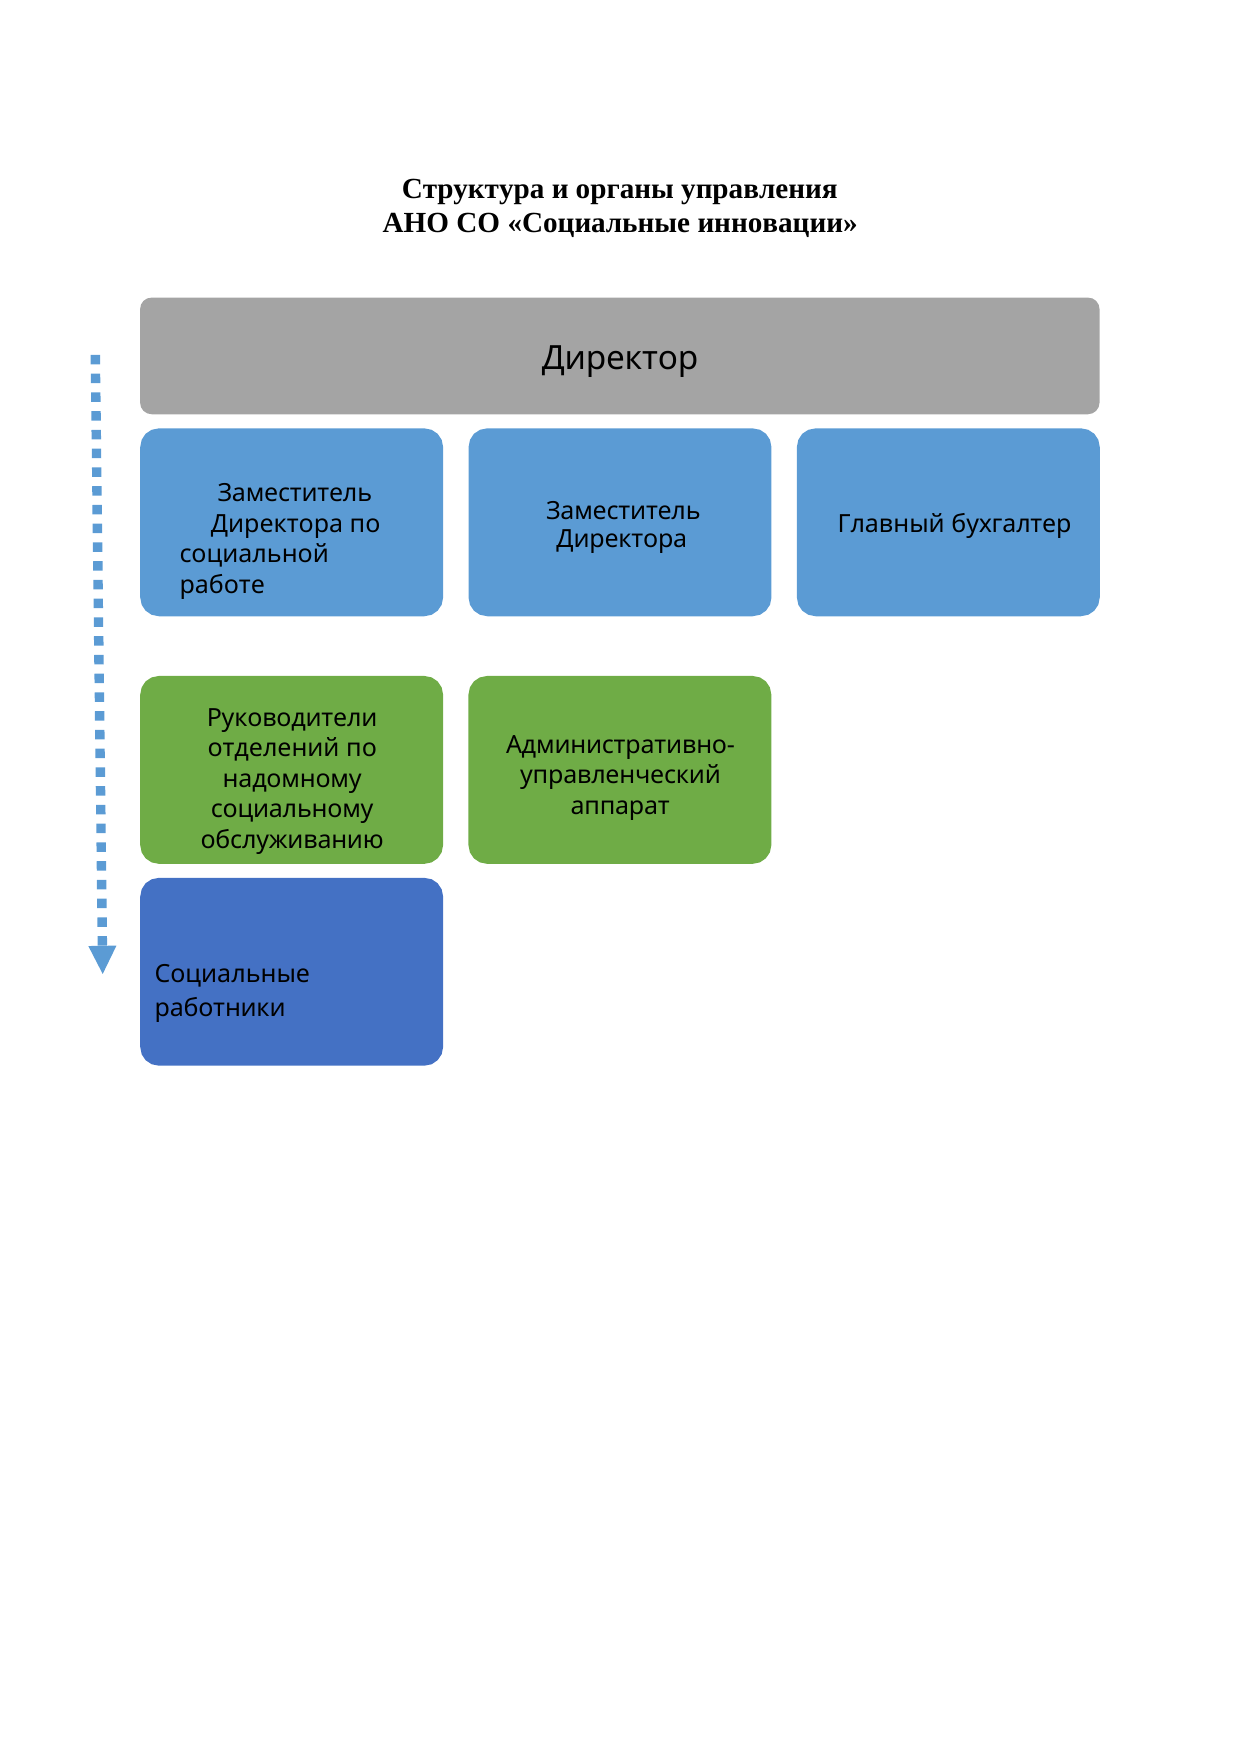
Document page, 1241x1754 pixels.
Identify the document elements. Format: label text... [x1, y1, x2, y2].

text Структура и органы управления АНО СО «Социальные инновации» [382, 171, 865, 238]
